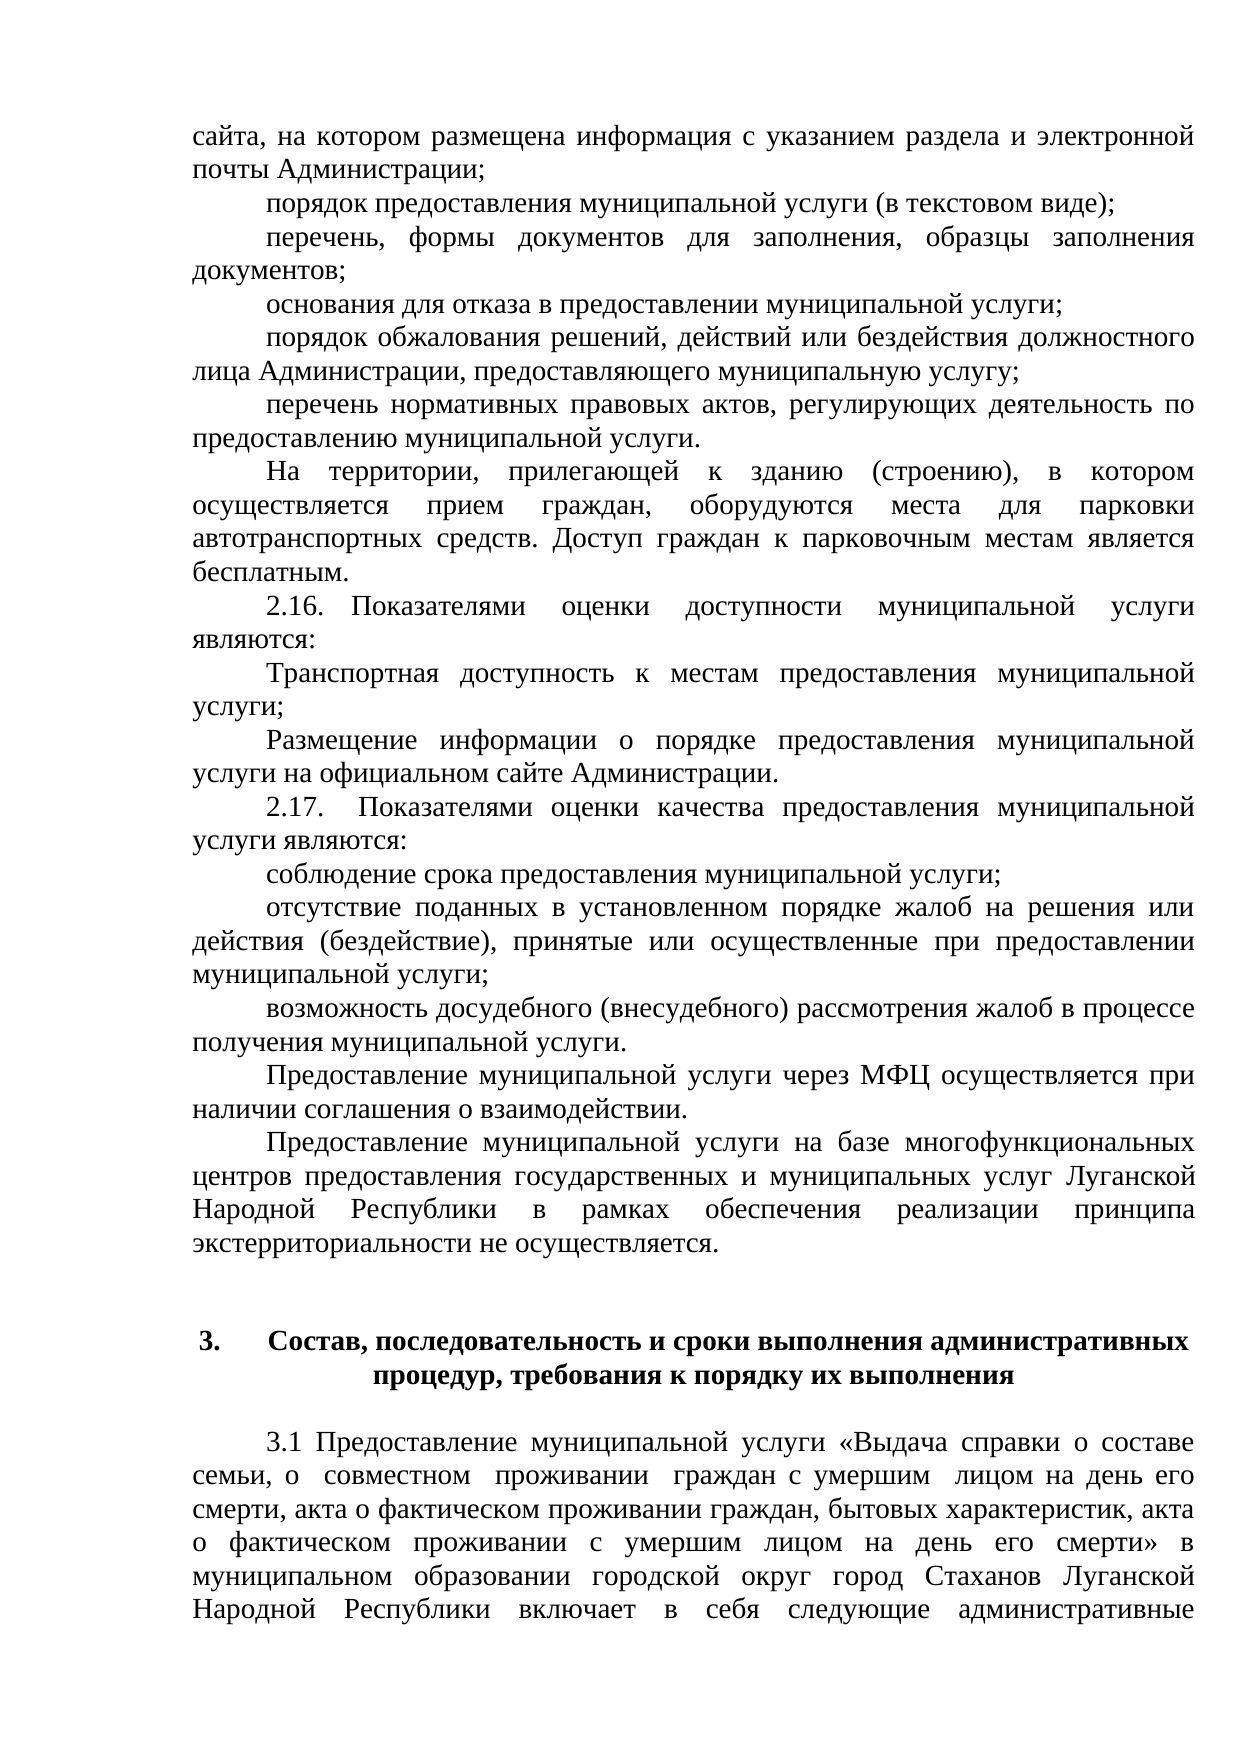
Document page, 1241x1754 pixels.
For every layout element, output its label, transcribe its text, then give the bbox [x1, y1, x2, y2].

list Показателями оценки качества предоставления муниципальной услуги являются: [192, 789, 1196, 856]
text порядок обжалования решений, действий или бездействия должностного лица Администрации, предоставляющего муниципальную услугу; [192, 319, 1196, 386]
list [192, 1424, 1196, 1625]
text возможность досудебного (внесудебного) рассмотрения жалоб в процессе получения муниципальной услуги. [192, 990, 1196, 1057]
list Состав, последовательность и сроки выполнения административных процедур, требования к порядку их выполнения [192, 1323, 1196, 1390]
text отсутствие поданных в установленном порядке жалоб на решения или действия (бездействие), принятые или осуществленные при предоставлении муниципальной услуги; [192, 889, 1196, 990]
text На территории, прилегающей к зданию (строению), в котором осуществляется прием граждан, оборудуются места для парковки автотранспортных средств. Доступ граждан к парковочным местам является бесплатным. [192, 453, 1196, 588]
text соблюдение срока предоставления муниципальной услуги; [192, 856, 1196, 889]
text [192, 118, 1196, 185]
text перечень, формы документов для заполнения, образцы заполнения документов; [192, 219, 1196, 286]
text перечень нормативных правовых актов, регулирующих деятельность по предоставлению муниципальной услуги. [192, 386, 1196, 453]
text Размещение информации о порядке предоставления муниципальной услуги на официальном сайте Администрации. [192, 722, 1196, 789]
text Предоставление муниципальной услуги через МФЦ осуществляется при наличии соглашения о взаимодействии. [192, 1057, 1196, 1124]
text Транспортная доступность к местам предоставления муниципальной услуги; [192, 655, 1196, 722]
text основания для отказа в предоставлении муниципальной услуги; [192, 286, 1196, 319]
list Показателями оценки доступности муниципальной услуги являются: [192, 588, 1196, 655]
text порядок предоставления муниципальной услуги (в текстовом виде); [192, 185, 1196, 219]
text Предоставление муниципальной услуги на базе многофункциональных центров предоставления государственных и муниципальных услуг Луганской Народной Республики в рамках обеспечения реализации принципа экстерриториальности не осуществляется. [192, 1124, 1196, 1258]
